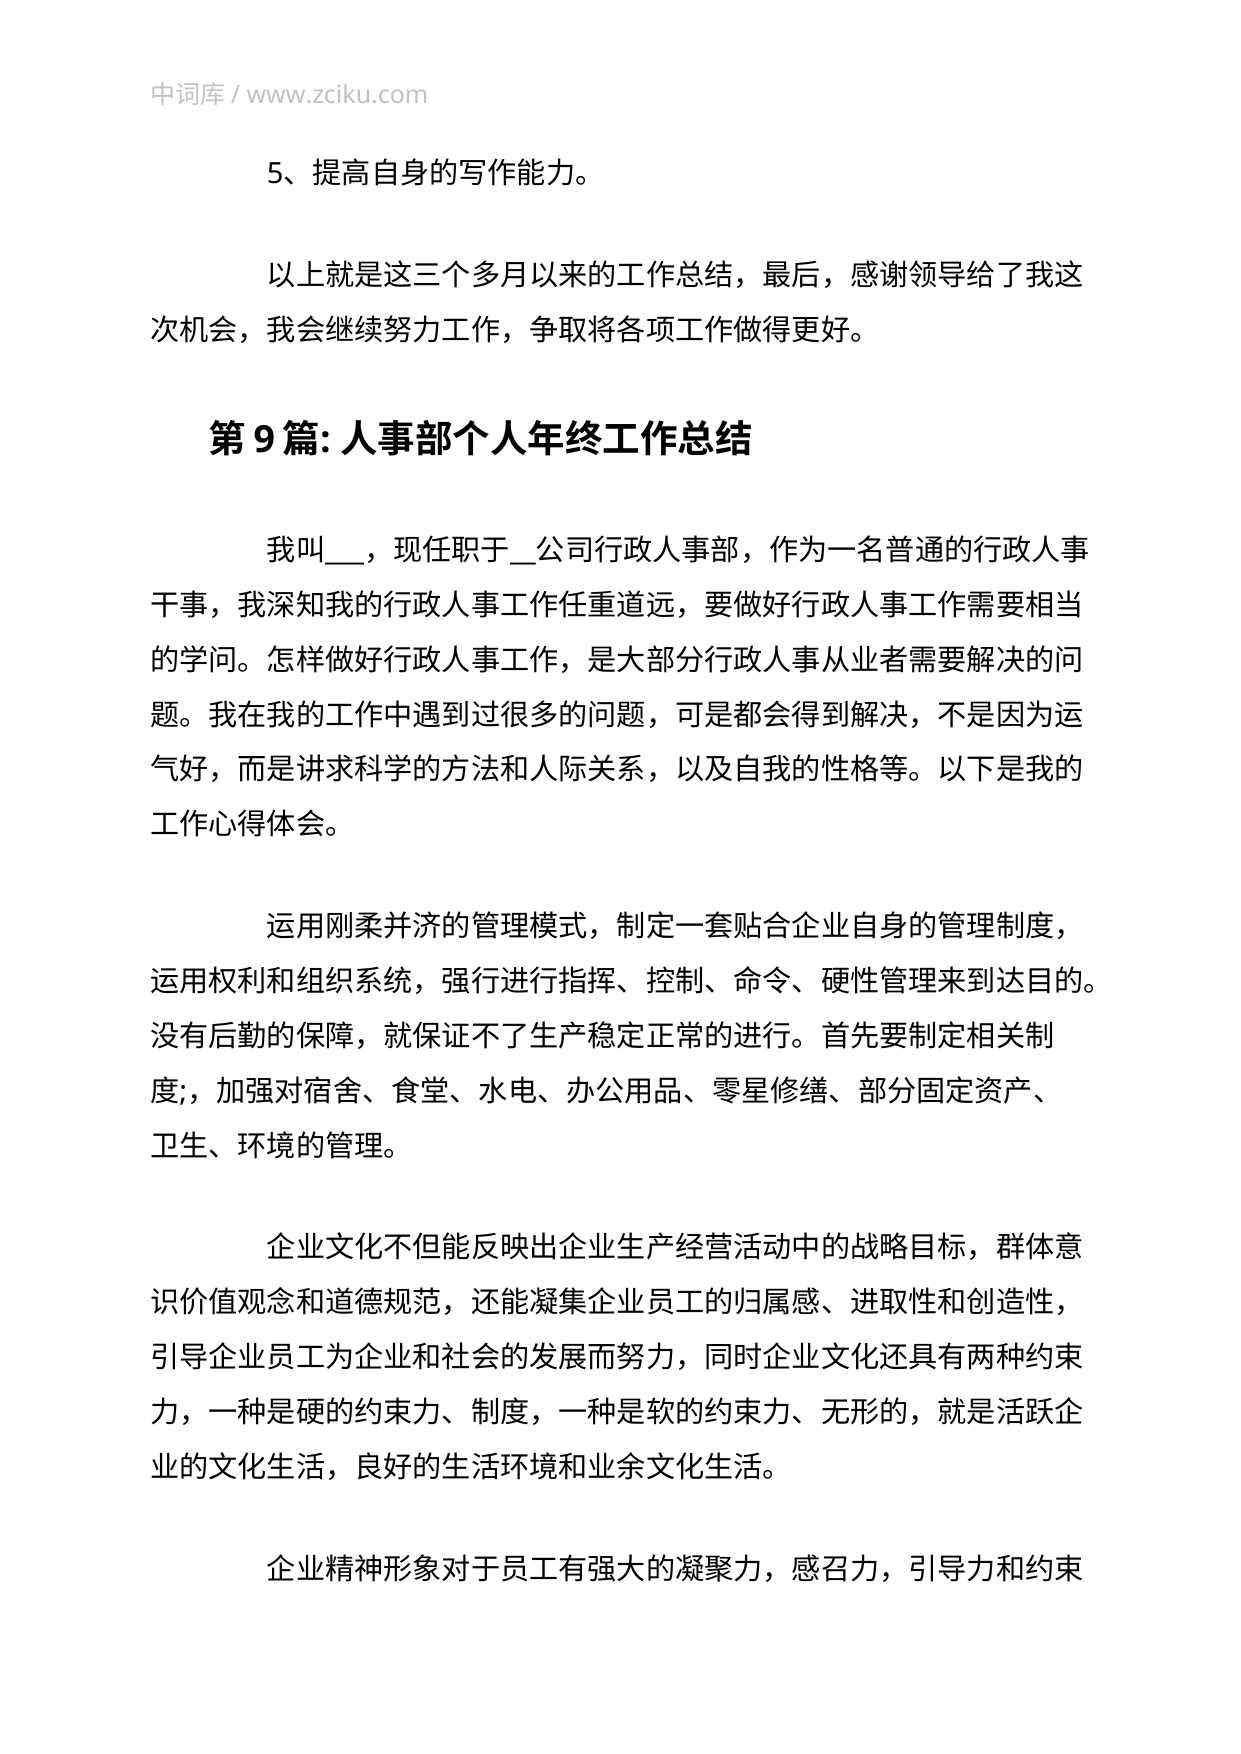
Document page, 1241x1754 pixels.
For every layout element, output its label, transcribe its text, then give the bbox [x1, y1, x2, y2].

text 5、提高自身的写作能力。 [150, 150, 1090, 192]
text 企业文化不但能反映出企业生产经营活动中的战略目标，群体意识价值观念和道德规范，还能凝集企业员工的归属感、进取性和创造性，引导企业员工为企业和社会的发展而努力，同时企业文化还具有两种约束力，一种是硬的约束力、制度，一种是软的约束力、无形的，就是活跃企业的文化生活，良好的生活环境和业余文化生活。 [150, 1224, 1090, 1486]
text 以上就是这三个多月以来的工作总结，最后，感谢领导给了我这次机会，我会继续努力工作，争取将各项工作做得更好。 [150, 252, 1090, 349]
text 运用刚柔并济的管理模式，制定一套贴合企业自身的管理制度，运用权利和组织系统，强行进行指挥、控制、命令、硬性管理来到达目的。没有后勤的保障，就保证不了生产稳定正常的进行。首先要制定相关制度;，加强对宿舍、食堂、水电、办公用品、零星修缮、部分固定资产、卫生、环境的管理。 [150, 903, 1090, 1164]
text 第9篇: 人事部个人年终工作总结 [150, 409, 1090, 463]
text 我叫___，现任职于__公司行政人事部，作为一名普通的行政人事干事，我深知我的行政人事工作任重道远，要做好行政人事工作需要相当的学问。怎样做好行政人事工作，是大部分行政人事从业者需要解决的问题。我在我的工作中遇到过很多的问题，可是都会得到解决，不是因为运气好，而是讲求科学的方法和人际关系，以及自我的性格等。以下是我的工作心得体会。 [150, 526, 1090, 843]
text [150, 1545, 1090, 1588]
